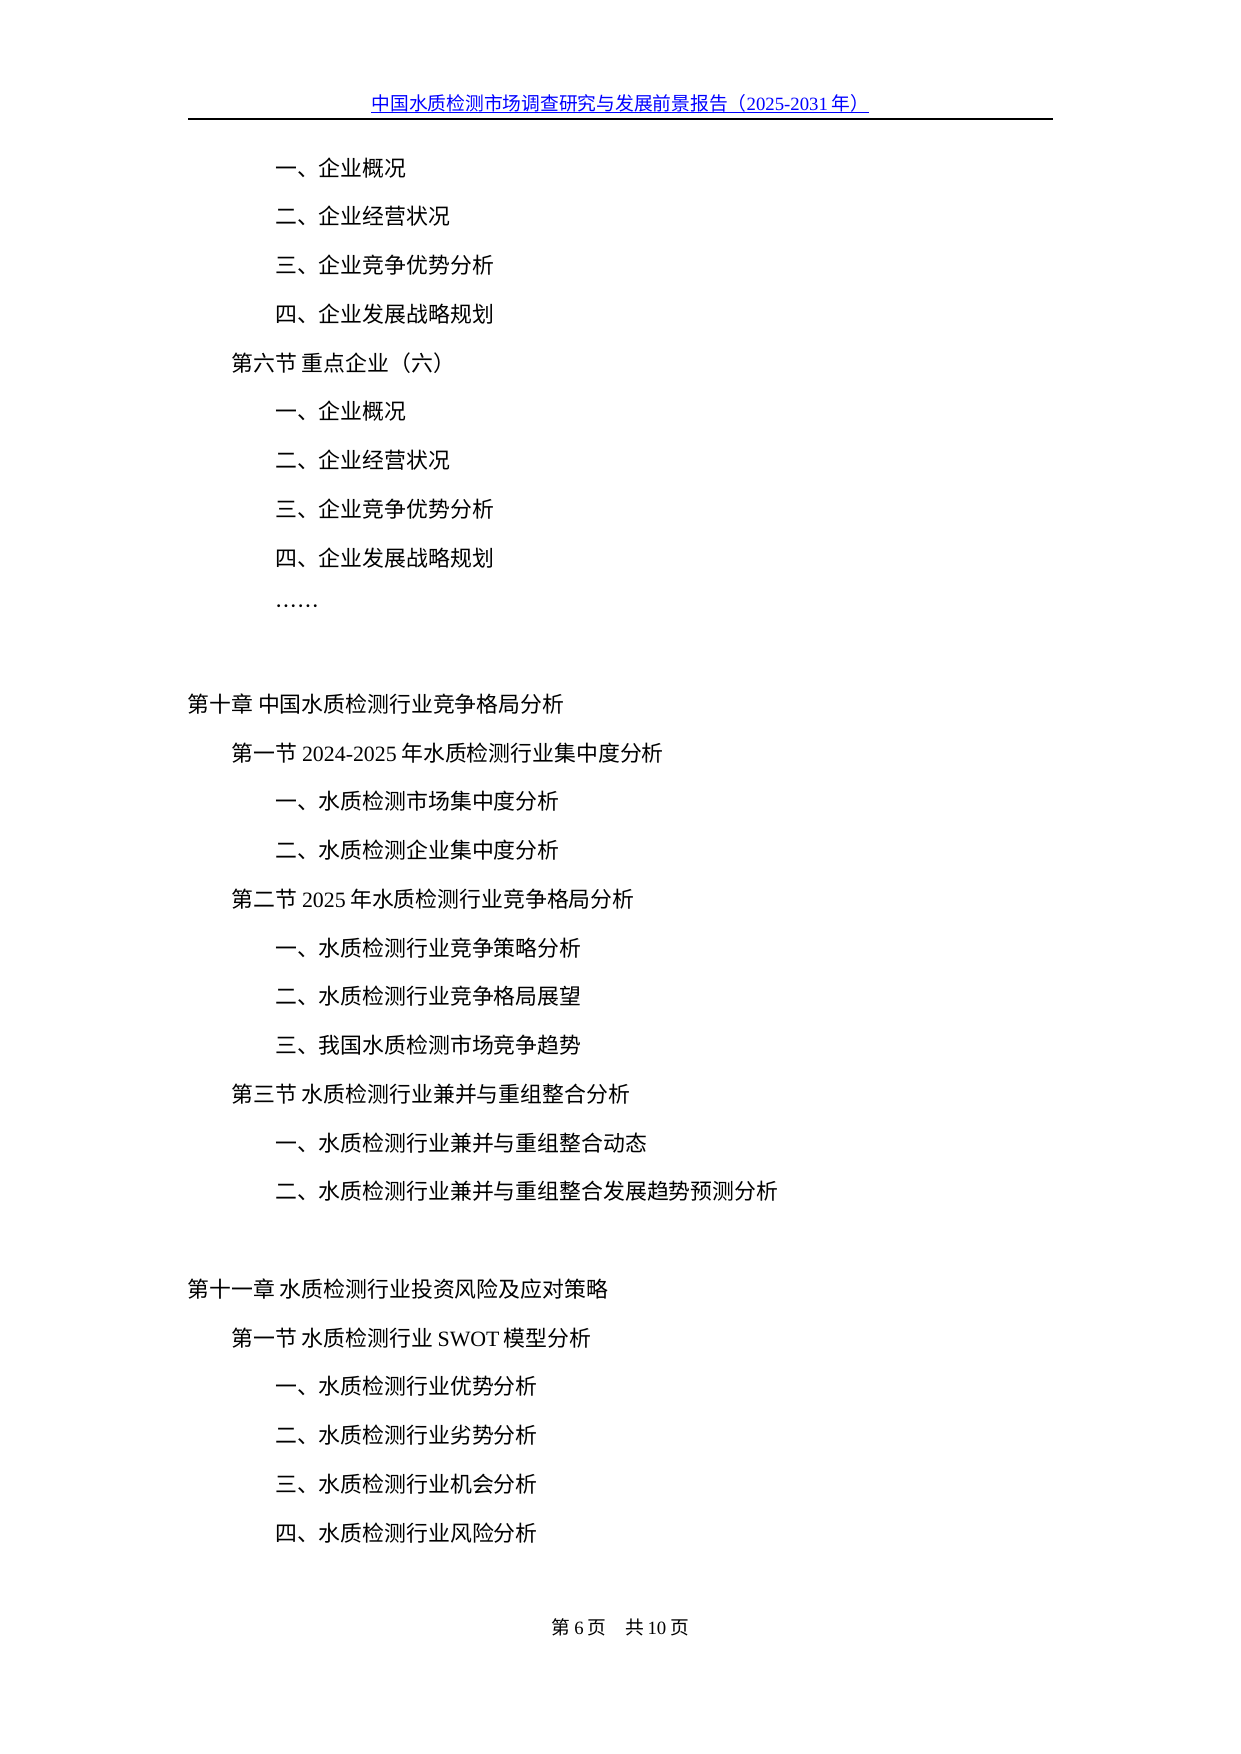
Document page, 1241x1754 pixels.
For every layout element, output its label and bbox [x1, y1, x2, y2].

text [187, 150, 1053, 1548]
